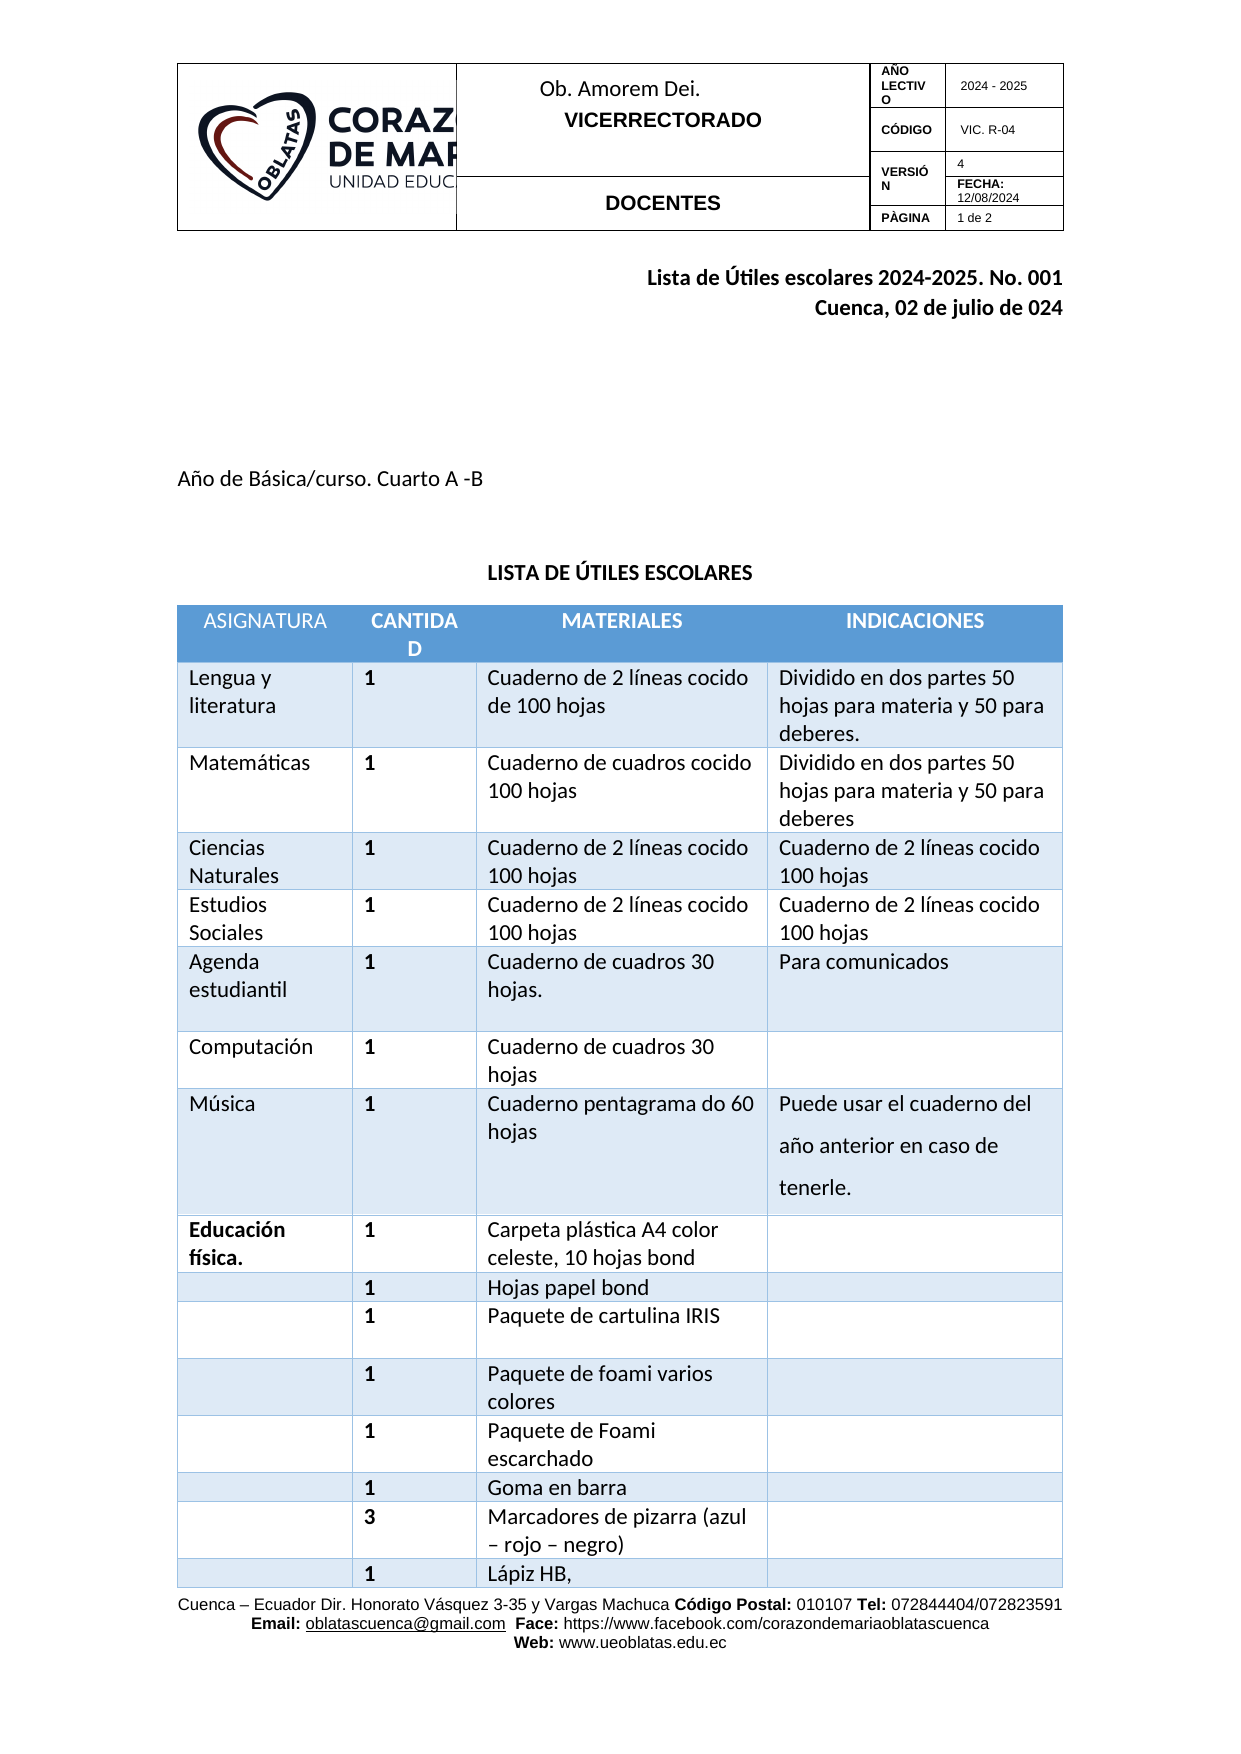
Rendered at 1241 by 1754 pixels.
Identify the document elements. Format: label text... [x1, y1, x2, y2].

table_cell Cuaderno de 2 líneas cocido 100 hojas [477, 833, 767, 889]
table_cell Dividido en dos partes 50 hojas para materia y 50 para deberes. [768, 663, 1062, 747]
table_header MATERIALES [477, 606, 767, 662]
table_cell [178, 1359, 352, 1415]
table_cell Para comunicados [768, 947, 1062, 1031]
table_cell Goma en barra [477, 1473, 767, 1501]
table_cell 1 [353, 748, 476, 832]
table_cell 1 [353, 1032, 476, 1088]
table_cell Paquete de cartulina IRIS [477, 1302, 767, 1358]
picture [188, 80, 457, 214]
table_cell 1 1 [353, 1559, 476, 1587]
table_cell 1 [353, 1273, 476, 1301]
table_cell Marcadores de pizarra (azul – rojo – negro) [477, 1502, 767, 1558]
text Lista de Útiles escolares 2024-2025. No. 001 [177, 263, 1063, 291]
table_cell [178, 1559, 352, 1587]
table_cell Agenda estudiantil [178, 947, 352, 1031]
table_header CANTIDAD [353, 606, 476, 662]
table_cell [768, 1359, 1062, 1415]
table_cell Hojas papel bond [477, 1273, 767, 1301]
table_cell Cuaderno de 2 líneas cocido 100 hojas [768, 833, 1062, 889]
text Año de Básica/curso. Cuarto A -B [177, 464, 1063, 492]
table_cell Computación [178, 1032, 352, 1088]
table_cell Educación física. [178, 1216, 352, 1272]
table_cell Paquete de foami varios colores [477, 1359, 767, 1415]
table_cell 1 [353, 947, 476, 1031]
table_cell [477, 1559, 767, 1587]
table_cell Matemáticas [178, 748, 352, 832]
table_cell 1 [353, 1089, 476, 1214]
table_cell 3 [353, 1502, 476, 1558]
table_cell Estudios Sociales [178, 890, 352, 946]
table_cell 1 [353, 1416, 476, 1472]
table_cell Cuaderno pentagrama do 60 hojas [477, 1089, 767, 1214]
table_cell Cuaderno de 2 líneas cocido 100 hojas [477, 890, 767, 946]
table_cell [768, 1473, 1062, 1501]
table_cell Cuaderno de 2 líneas cocido 100 hojas [768, 890, 1062, 946]
table_cell Lengua y literatura [178, 663, 352, 747]
table_cell [768, 1416, 1062, 1472]
table_cell [768, 1216, 1062, 1272]
table_header INDICACIONES [768, 606, 1062, 662]
table_cell Dividido en dos partes 50 hojas para materia y 50 para deberes [768, 748, 1062, 832]
text LISTA DE ÚTILES ESCOLARES [177, 558, 1063, 586]
table_cell 1 [353, 1473, 476, 1501]
table_cell [768, 1032, 1062, 1088]
table_cell [178, 1473, 352, 1501]
table_cell [178, 1416, 352, 1472]
table_cell [768, 1302, 1062, 1358]
table_cell 1 [353, 1216, 476, 1272]
table_cell [178, 1502, 352, 1558]
table_cell 1 [353, 833, 476, 889]
table_cell 1 [353, 890, 476, 946]
table_cell Cuaderno de 2 líneas cocido de 100 hojas [477, 663, 767, 747]
table_cell Puede usar el cuaderno del año anterior en caso de tenerle. [768, 1089, 1062, 1214]
table_cell 1 [353, 1302, 476, 1358]
table_cell Ciencias Naturales [178, 833, 352, 889]
text Cuenca, 02 de julio de 024 [177, 293, 1063, 321]
table_cell Carpeta plástica A4 color celeste, 10 hojas bond [477, 1216, 767, 1272]
table_header ASIGNATURA [178, 606, 352, 662]
table_cell [768, 1559, 1062, 1587]
table_cell Cuaderno de cuadros 30 hojas. [477, 947, 767, 1031]
table_cell [178, 1302, 352, 1358]
table_cell [768, 1273, 1062, 1301]
table_cell Cuaderno de cuadros cocido 100 hojas [477, 748, 767, 832]
table_cell Cuaderno de cuadros 30 hojas [477, 1032, 767, 1088]
table_cell [768, 1502, 1062, 1558]
table_cell 1 [353, 663, 476, 747]
table_cell Música [178, 1089, 352, 1214]
table_cell Paquete de Foami escarchado [477, 1416, 767, 1472]
table_cell [178, 1273, 352, 1301]
table_cell 1 [353, 1359, 476, 1415]
